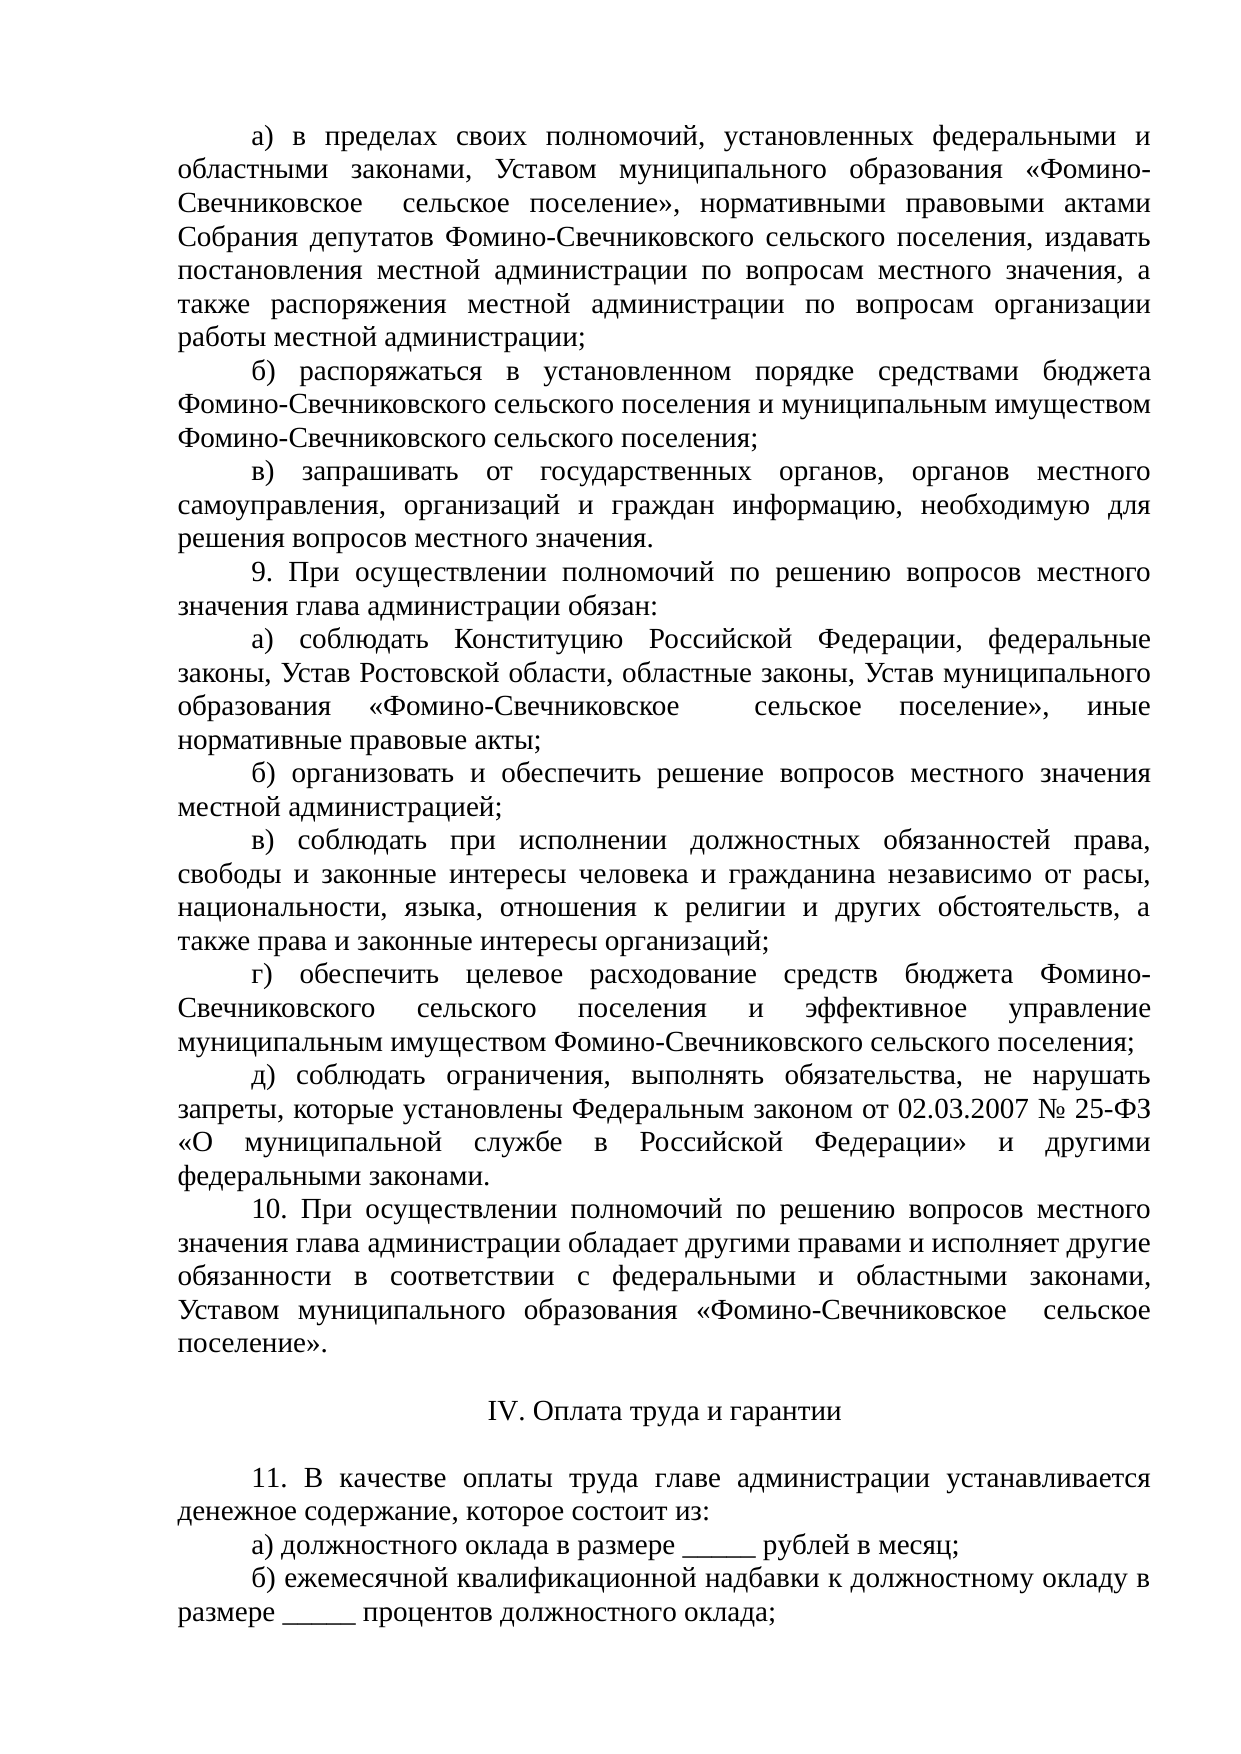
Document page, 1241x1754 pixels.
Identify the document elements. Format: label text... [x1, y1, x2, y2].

text в) запрашивать от государственных органов, органов местного самоуправления, организаций и граждан информацию, необходимую для решения вопросов местного значения. [177, 453, 1152, 554]
text а) в пределах своих полномочий, установленных федеральными и областными законами, Уставом муниципального образования «Фомино-Свечниковское сельское поселение», нормативными правовыми актами Собрания депутатов Фомино-Свечниковского сельского поселения, издавать постановления местной администрации по вопросам местного значения, а также распоряжения местной администрации по вопросам организации работы местной администрации; [177, 118, 1152, 353]
text д) соблюдать ограничения, выполнять обязательства, не нарушать запреты, которые установлены Федеральным законом от 02.03.2007 № 25-ФЗ «О муниципальной службе в Российской Федерации» и другими федеральными законами. [177, 1057, 1152, 1191]
text г) обеспечить целевое расходование средств бюджета Фомино-Свечниковского сельского поселения и эффективное управление муниципальным имуществом Фомино-Свечниковского сельского поселения; [177, 957, 1152, 1057]
text 9. При осуществлении полномочий по решению вопросов местного значения глава администрации обязан: [177, 554, 1152, 621]
text а) должностного оклада в размере _____ рублей в месяц; [177, 1527, 1152, 1560]
text 11. В качестве оплаты труда главе администрации устанавливается денежное содержание, которое состоит из: [177, 1460, 1152, 1527]
text IV. Оплата труда и гарантии [177, 1393, 1152, 1426]
text б) ежемесячной квалификационной надбавки к должностному окладу в размере _____ процентов должностного оклада; [177, 1560, 1152, 1627]
text 10. При осуществлении полномочий по решению вопросов местного значения глава администрации обладает другими правами и исполняет другие обязанности в соответствии с федеральными и областными законами, Уставом муниципального образования «Фомино-Свечниковское сельское поселение». [177, 1191, 1152, 1359]
text б) организовать и обеспечить решение вопросов местного значения местной администрацией; [177, 755, 1152, 822]
text а) соблюдать Конституцию Российской Федерации, федеральные законы, Устав Ростовской области, областные законы, Устав муниципального образования «Фомино-Свечниковское сельское поселение», иные нормативные правовые акты; [177, 621, 1152, 755]
text в) соблюдать при исполнении должностных обязанностей права, свободы и законные интересы человека и гражданина независимо от расы, национальности, языка, отношения к религии и других обстоятельств, а также права и законные интересы организаций; [177, 822, 1152, 957]
text б) распоряжаться в установленном порядке средствами бюджета Фомино-Свечниковского сельского поселения и муниципальным имуществом Фомино-Свечниковского сельского поселения; [177, 353, 1152, 453]
